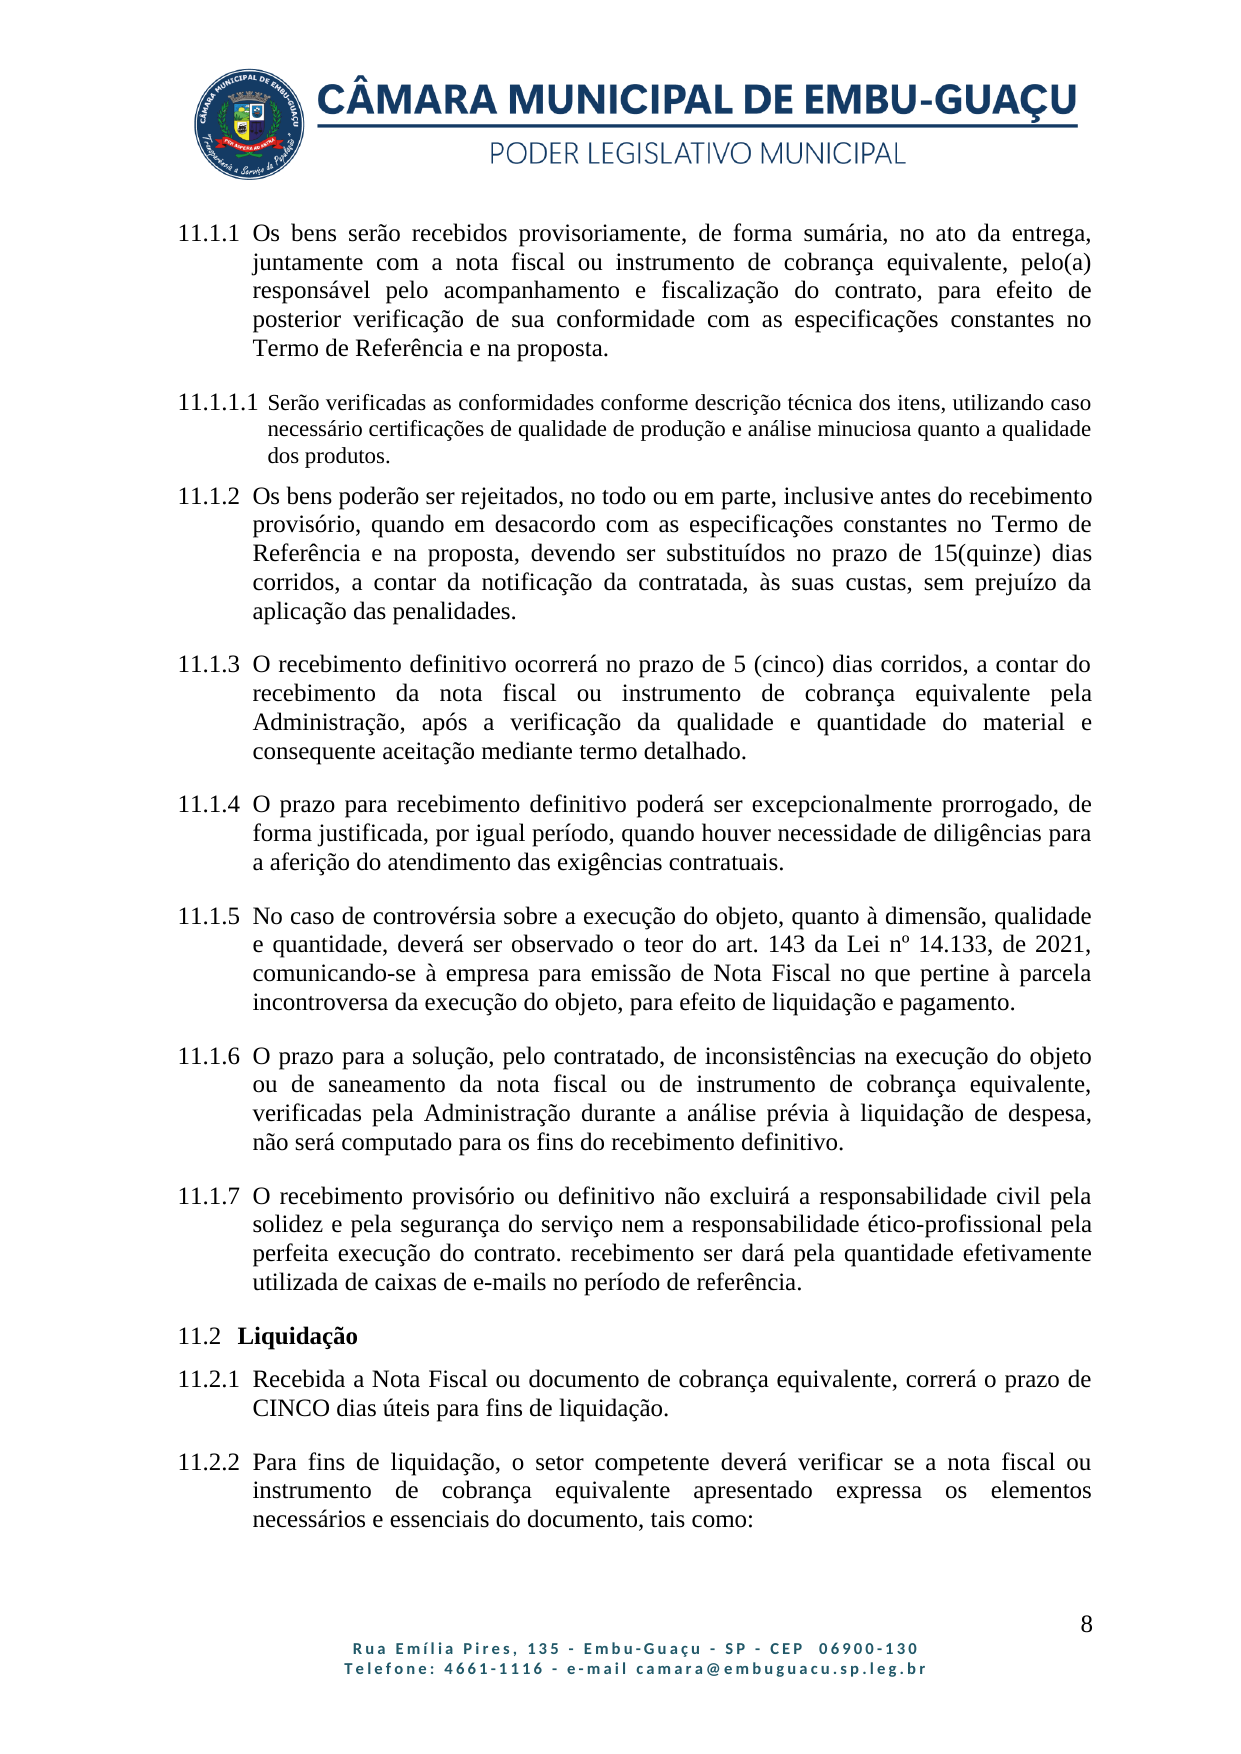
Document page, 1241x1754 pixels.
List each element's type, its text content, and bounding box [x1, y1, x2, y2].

subtitle O prazo para a solução, pelo contratado, de inconsistências na execução do objeto ou de saneamento da nota fiscal ou de instrumento de cobrança equivalente, verificadas pela Administração durante a análise prévia à liquidação de despesa, não será computado para os fins do recebimento definitivo. [177, 1041, 1093, 1156]
subtitle Para fins de liquidação, o setor competente deverá verificar se a nota fiscal ou instrumento de cobrança equivalente apresentado expressa os elementos necessários e essenciais do documento, tais como: [177, 1447, 1093, 1533]
subtitle No caso de controvérsia sobre a execução do objeto, quanto à dimensão, qualidade e quantidade, deverá ser observado o teor do art. 143 da Lei nº 14.133, de 2021, comunicando-se à empresa para emissão de Nota Fiscal no que pertine à parcela incontroversa da execução do objeto, para efeito de liquidação e pagamento. [177, 901, 1093, 1016]
subtitle Recebida a Nota Fiscal ou documento de cobrança equivalente, correrá o prazo de CINCO dias úteis para fins de liquidação. [177, 1364, 1093, 1422]
subtitle O recebimento provisório ou definitivo não excluirá a responsabilidade civil pela solidez e pela segurança do serviço nem a responsabilidade ético-profissional pela perfeita execução do contrato. recebimento ser dará pela quantidade efetivamente utilizada de caixas de e-mails no período de referência. [177, 1181, 1093, 1296]
subtitle Os bens serão recebidos provisoriamente, de forma sumária, no ato da entrega, juntamente com a nota fiscal ou instrumento de cobrança equivalente, pelo(a) responsável pelo acompanhamento e fiscalização do contrato, para efeito de posterior verificação de sua conformidade com as especificações constantes no Termo de Referência e na proposta. [177, 218, 1093, 362]
subtitle O prazo para recebimento definitivo poderá ser excepcionalmente prorrogado, de forma justificada, por igual período, quando houver necessidade de diligências para a aferição do atendimento das exigências contratuais. [177, 789, 1093, 876]
subtitle Os bens poderão ser rejeitados, no todo ou em parte, inclusive antes do recebimento provisório, quando em desacordo com as especificações constantes no Termo de Referência e na proposta, devendo ser substituídos no prazo de 15(quinze) dias corridos, a contar da notificação da contratada, às suas custas, sem prejuízo da aplicação das penalidades. [177, 481, 1093, 624]
subtitle O recebimento definitivo ocorrerá no prazo de 5 (cinco) dias corridos, a contar do recebimento da nota fiscal ou instrumento de cobrança equivalente pela Administração, após a verificação da qualidade e quantidade do material e consequente aceitação mediante termo detalhado. [177, 649, 1093, 764]
picture [192, 59, 1078, 190]
subtitle Liquidação [177, 1321, 1093, 1349]
subtitle Serão verificadas as conformidades conforme descrição técnica dos itens, utilizando caso necessário certificações de qualidade de produção e análise minuciosa quanto a qualidade dos produtos. [177, 387, 1093, 468]
